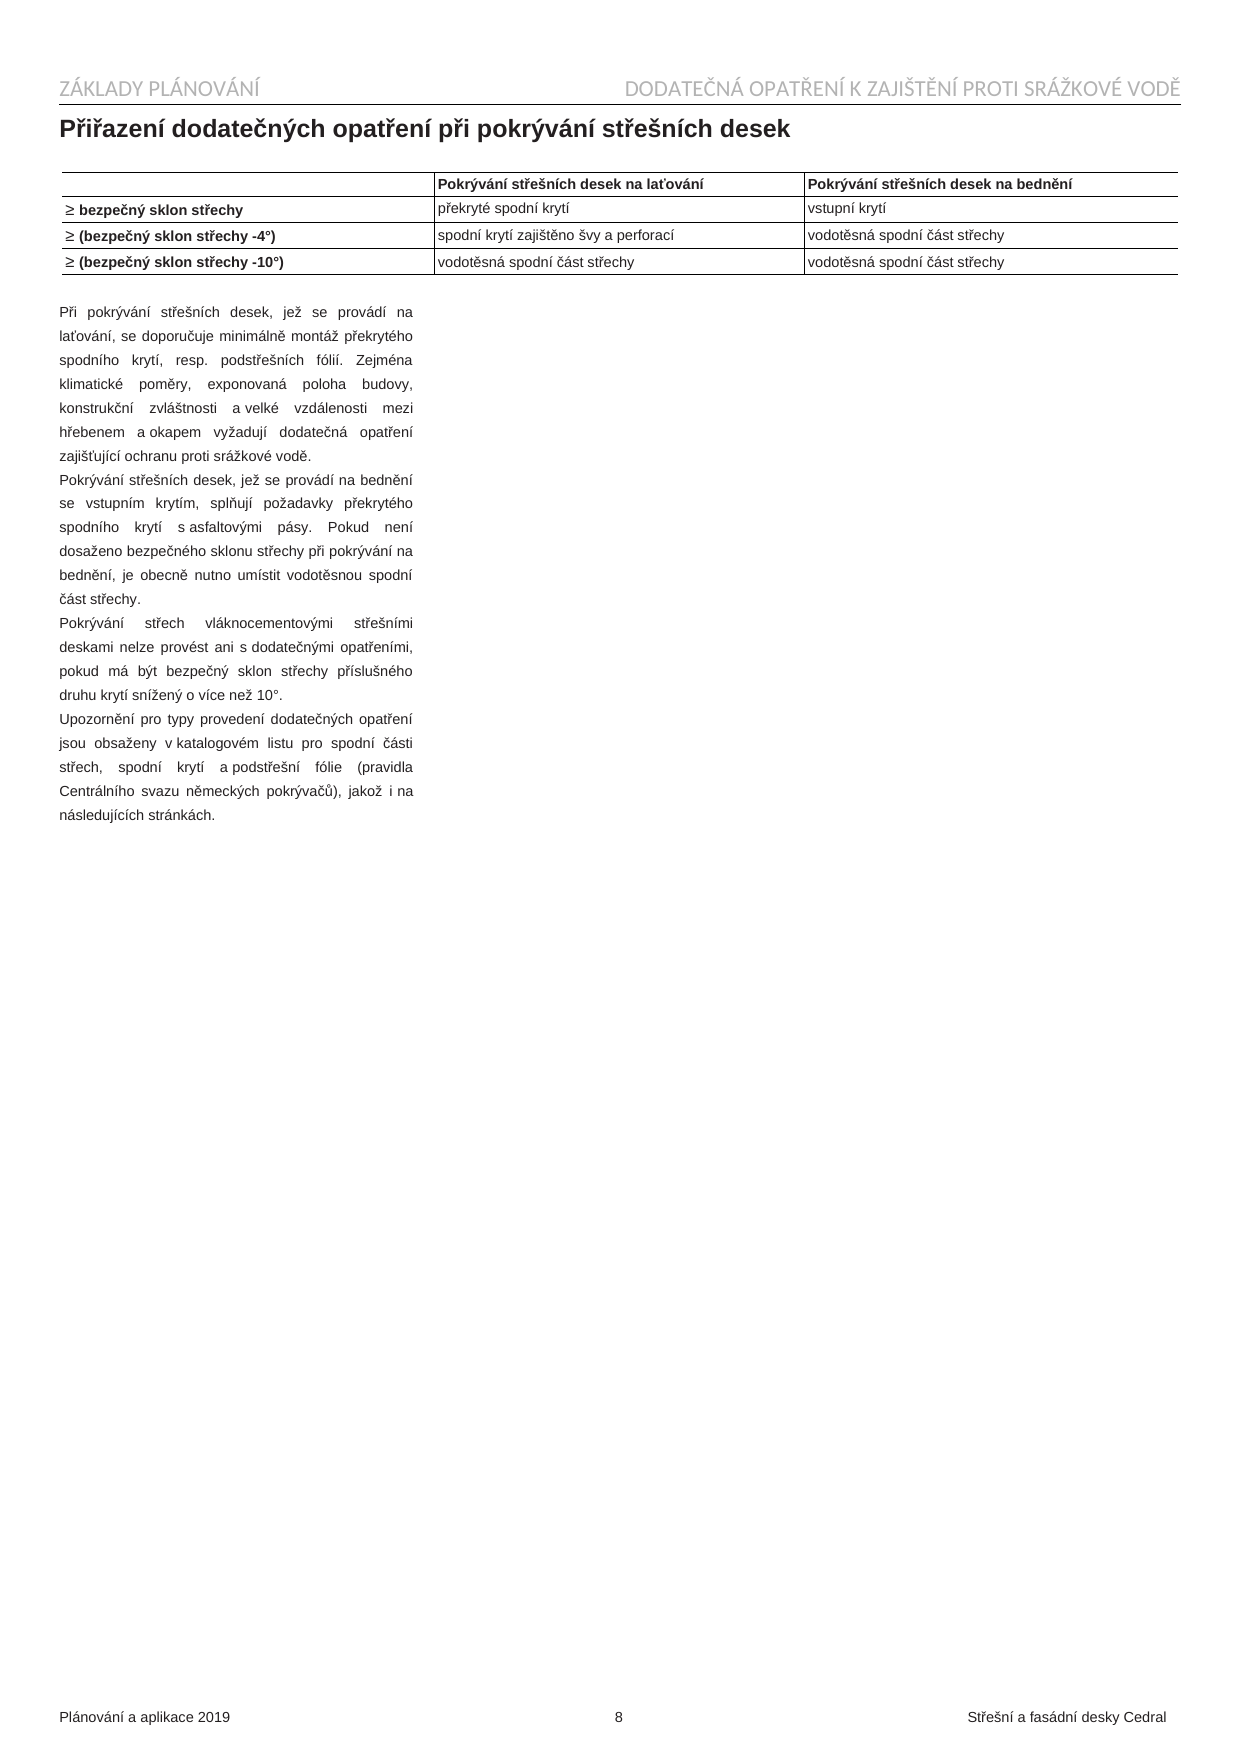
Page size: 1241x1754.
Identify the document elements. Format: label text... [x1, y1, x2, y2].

table_cell vodotěsná spodní část střechy [435, 249, 804, 274]
table_cell vodotěsná spodní část střechy [805, 249, 1178, 274]
table_cell překryté spodní krytí [435, 197, 804, 222]
text Upozornění pro typy provedení dodatečných opatření jsou obsaženy v katalogovém listu pro spodní části střech, spodní krytí a podstřešní fólie (pravidla Centrálního svazu německých pokrývačů), jakož i na následujících stránkách. [59, 711, 413, 823]
table_cell ≥ bezpečný sklon střechy [62, 197, 434, 222]
text Pokrývání střech vláknocementovými střešními deskami nelze provést ani s dodatečnými opatřeními, pokud má být bezpečný sklon střechy příslušného druhu krytí snížený o více než 10°. [59, 615, 413, 704]
table_header Pokrývání střešních desek na laťování [435, 173, 804, 196]
text Přiřazení dodatečných opatření při pokrývání střešních desek [59, 114, 1181, 143]
table_header Pokrývání střešních desek na bednění [805, 173, 1178, 196]
table_cell spodní krytí zajištěno švy a perforací [435, 223, 804, 248]
table_cell vodotěsná spodní část střechy [805, 223, 1178, 248]
text Při pokrývání střešních desek, jež se provádí na laťování, se doporučuje minimálně montáž překrytého spodního krytí, resp. podstřešních fólií. Zejména klimatické poměry, exponovaná poloha budovy, konstrukční zvláštnosti a velké vzdálenosti mezi hřebenem a okapem vyžadují dodatečná opatření zajišťující ochranu proti srážkové vodě. [59, 303, 413, 464]
text Pokrývání střešních desek, jež se provádí na bednění se vstupním krytím, splňují požadavky překrytého spodního krytí s asfaltovými pásy. Pokud není dosaženo bezpečného sklonu střechy při pokrývání na bednění, je obecně nutno umístit vodotěsnou spodní část střechy. [59, 471, 413, 608]
table_cell ≥ (bezpečný sklon střechy -10°) [62, 249, 434, 274]
table_header [62, 173, 434, 196]
table_cell ≥ (bezpečný sklon střechy -4°) [62, 223, 434, 248]
table_cell vstupní krytí [805, 197, 1178, 222]
